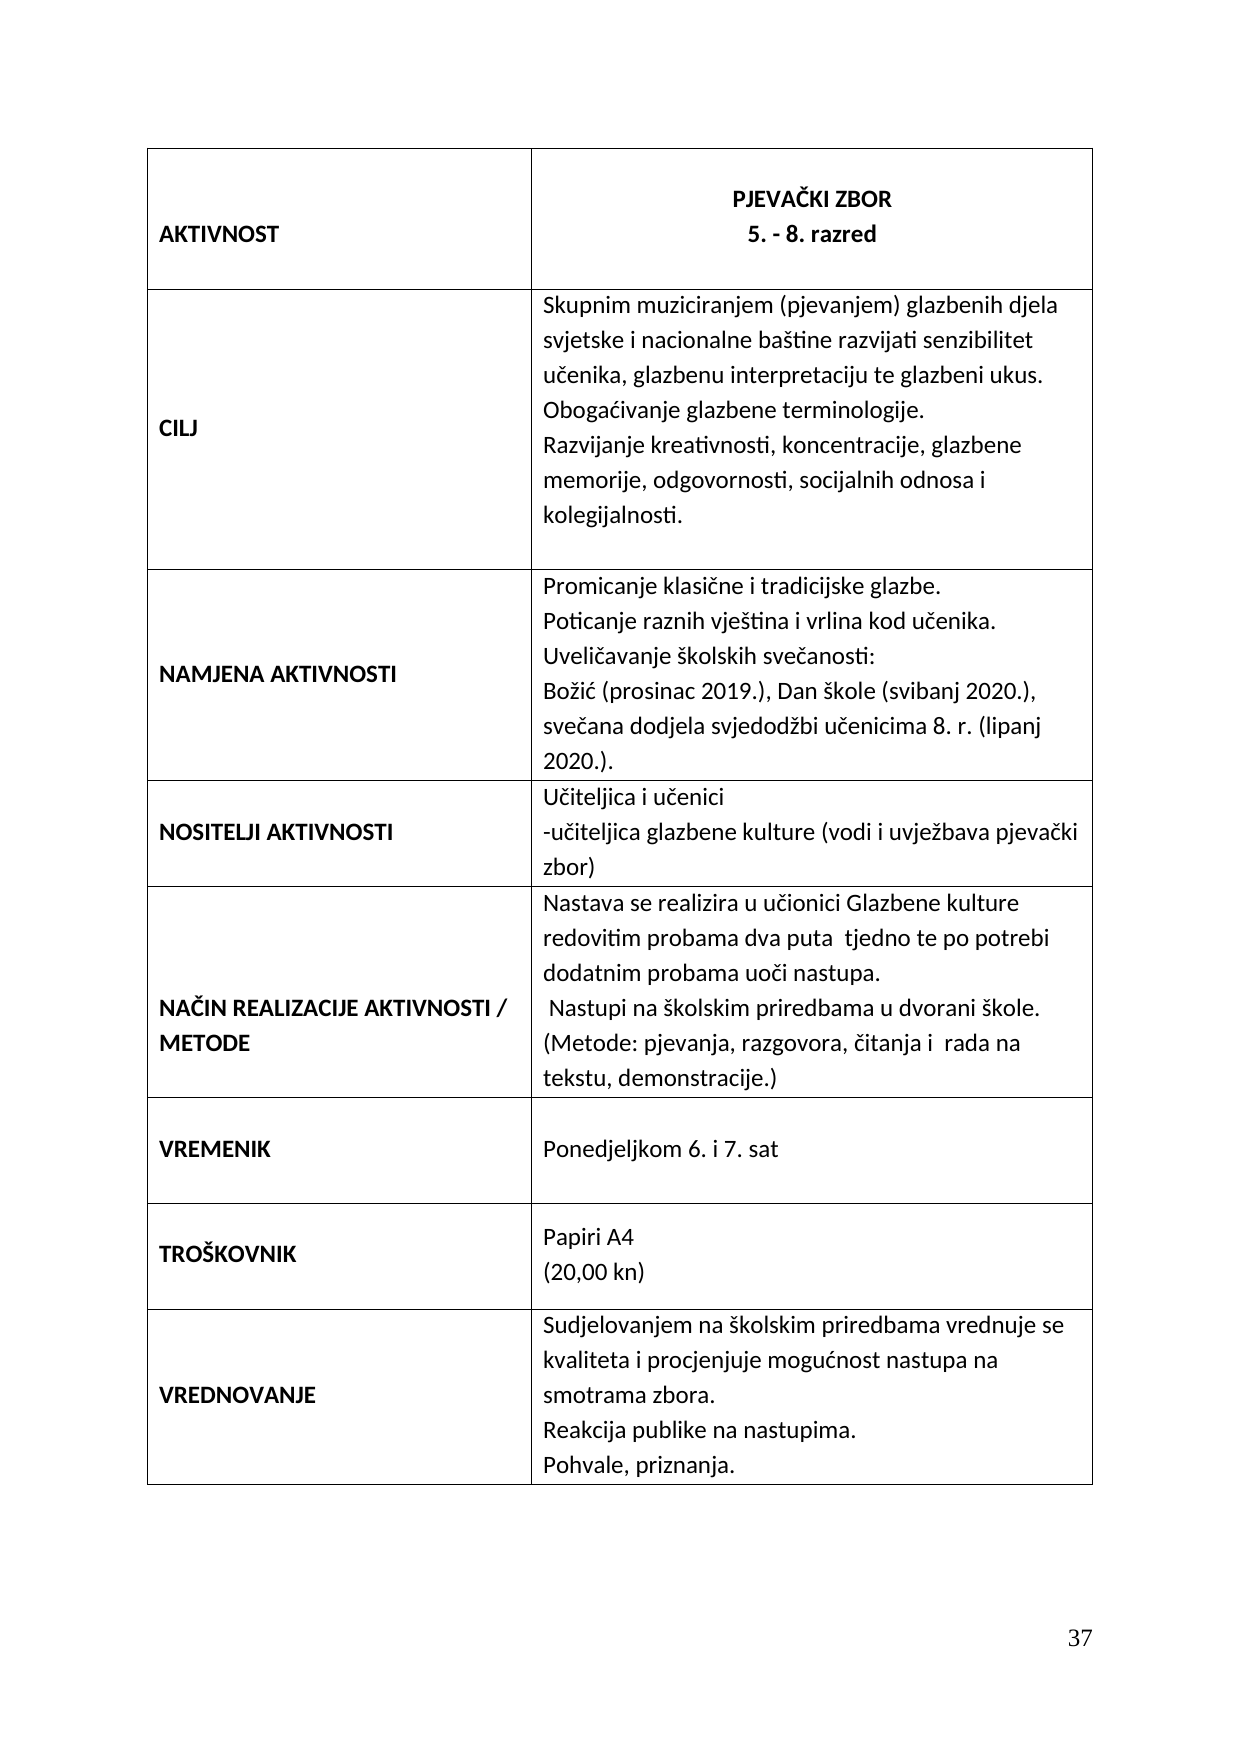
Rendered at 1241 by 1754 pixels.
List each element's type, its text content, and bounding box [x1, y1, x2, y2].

table_cell NAMJENA AKTIVNOSTI [148, 570, 531, 780]
table_header AKTIVNOST [148, 149, 531, 288]
table_cell Učiteljica i učenici -učiteljica glazbene kulture (vodi i uvježbava pjevački zbor) [532, 781, 1092, 886]
table_cell VREDNOVANJE [148, 1310, 531, 1484]
table_cell NAČIN REALIZACIJE AKTIVNOSTI / METODE [148, 887, 531, 1097]
table_cell Sudjelovanjem na školskim priredbama vrednuje se kvaliteta i procjenjuje mogućnost nastupa na smotrama zbora. Reakcija publike na nastupima. Pohvale, priznanja. [532, 1310, 1092, 1484]
table_cell Papiri A4 (20,00 kn) [532, 1204, 1092, 1308]
table_cell VREMENIK [148, 1098, 531, 1203]
table_cell Ponedjeljkom 6. i 7. sat [532, 1098, 1092, 1203]
table_header PJEVAČKI ZBOR 5. - 8. razred [532, 149, 1092, 288]
table_cell TROŠKOVNIK [148, 1204, 531, 1308]
table_cell Skupnim muziciranjem (pjevanjem) glazbenih djela svjetske i nacionalne baštine razvijati senzibilitet učenika, glazbenu interpretaciju te glazbeni ukus. Obogaćivanje glazbene terminologije. Razvijanje kreativnosti, koncentracije, glazbene memorije, odgovornosti, socijalnih odnosa i kolegijalnosti. [532, 290, 1092, 569]
table_cell NOSITELJI AKTIVNOSTI [148, 781, 531, 886]
table_cell Nastava se realizira u učionici Glazbene kulture redovitim probama dva puta tjedno te po potrebi dodatnim probama uoči nastupa. Nastupi na školskim priredbama u dvorani škole. (Metode: pjevanja, razgovora, čitanja i rada na tekstu, demonstracije.) [532, 887, 1092, 1097]
table_cell CILJ [148, 290, 531, 569]
table_cell Promicanje klasične i tradicijske glazbe. Poticanje raznih vještina i vrlina kod učenika. Uveličavanje školskih svečanosti: Božić (prosinac 2019.), Dan škole (svibanj 2020.), svečana dodjela svjedodžbi učenicima 8. r. (lipanj 2020.). [532, 570, 1092, 780]
